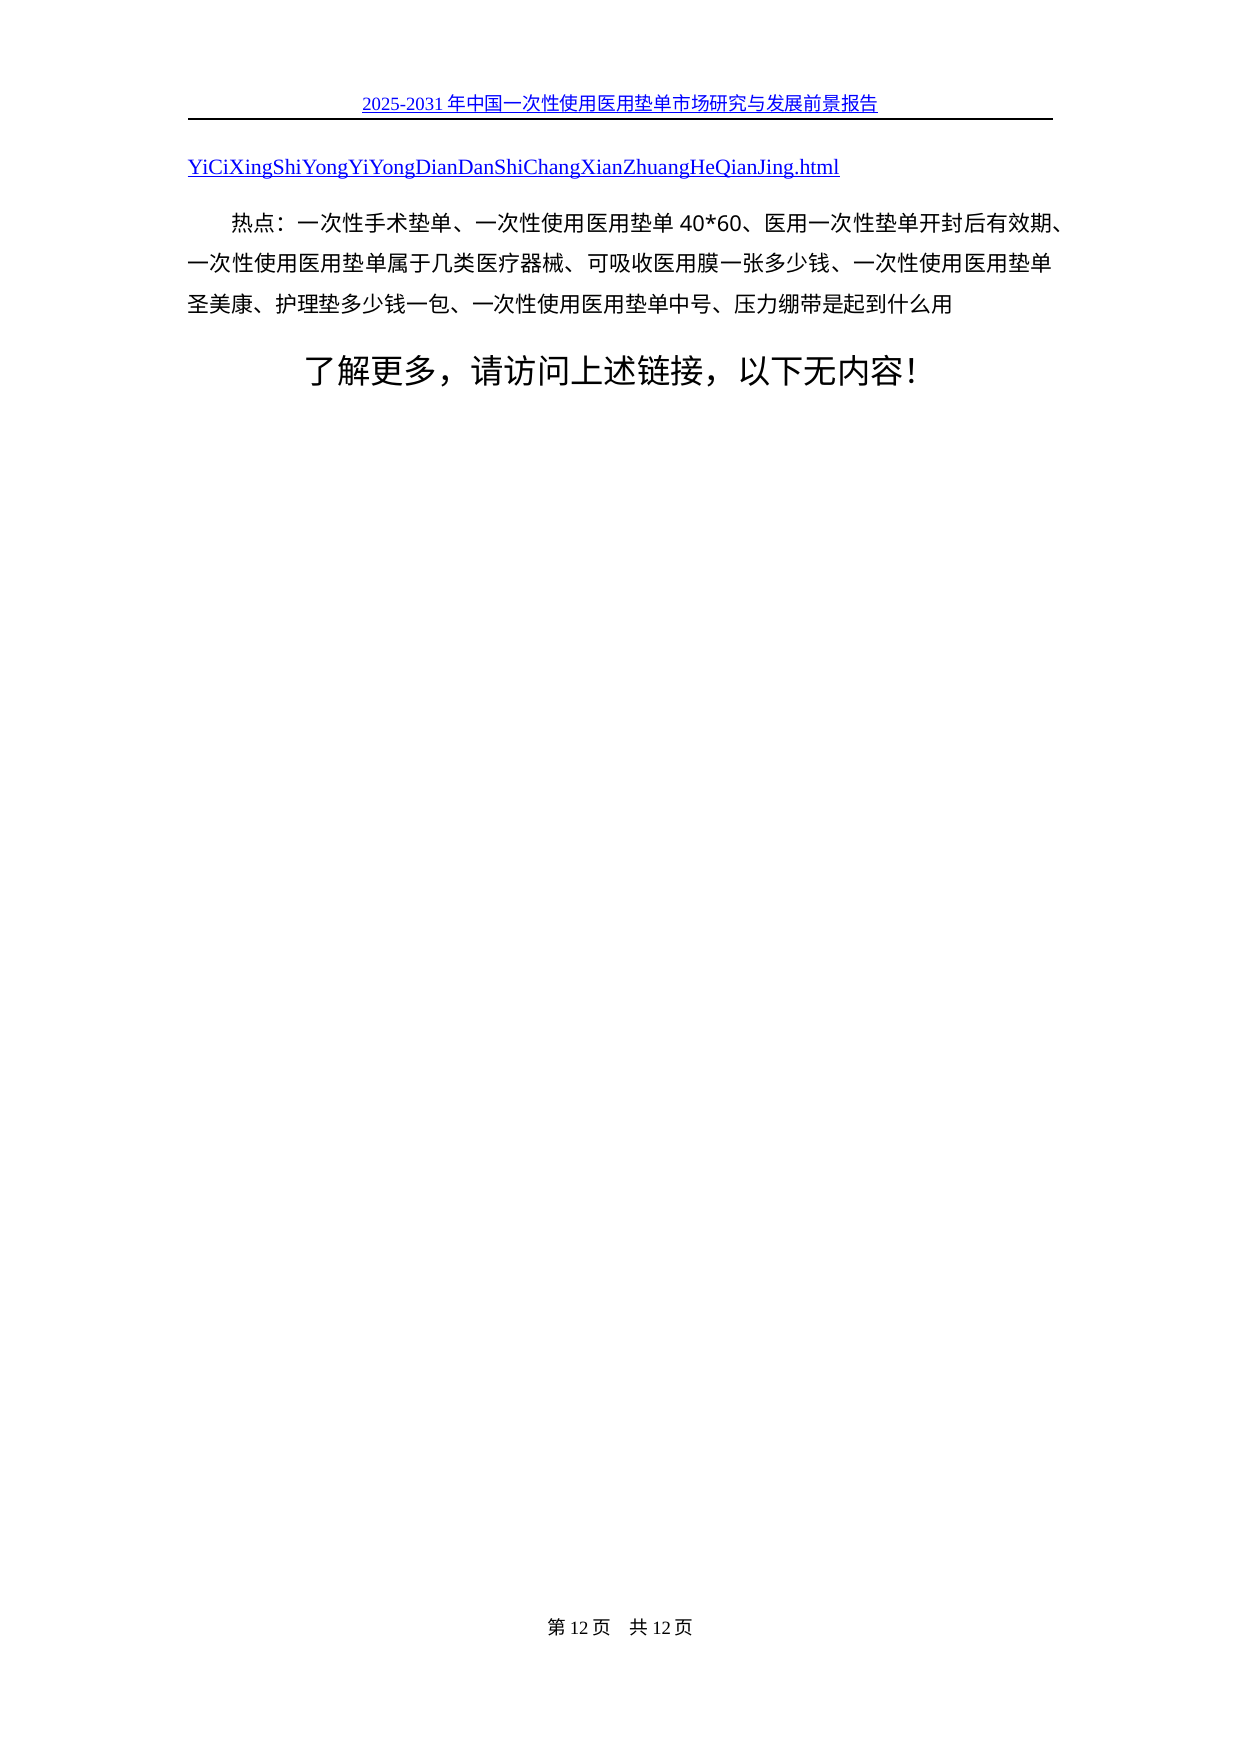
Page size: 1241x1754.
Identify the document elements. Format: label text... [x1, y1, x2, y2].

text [187, 150, 1053, 183]
title 了解更多，请访问上述链接，以下无内容！ [187, 337, 1053, 402]
text 热点：一次性手术垫单、一次性使用医用垫单40*60、医用一次性垫单开封后有效期、一次性使用医用垫单属于几类医疗器械、可吸收医用膜一张多少钱、一次性使用医用垫单 圣美康、护理垫多少钱一包、一次性使用医用垫单中号、压力绷带是起到什么用 [187, 205, 1053, 319]
